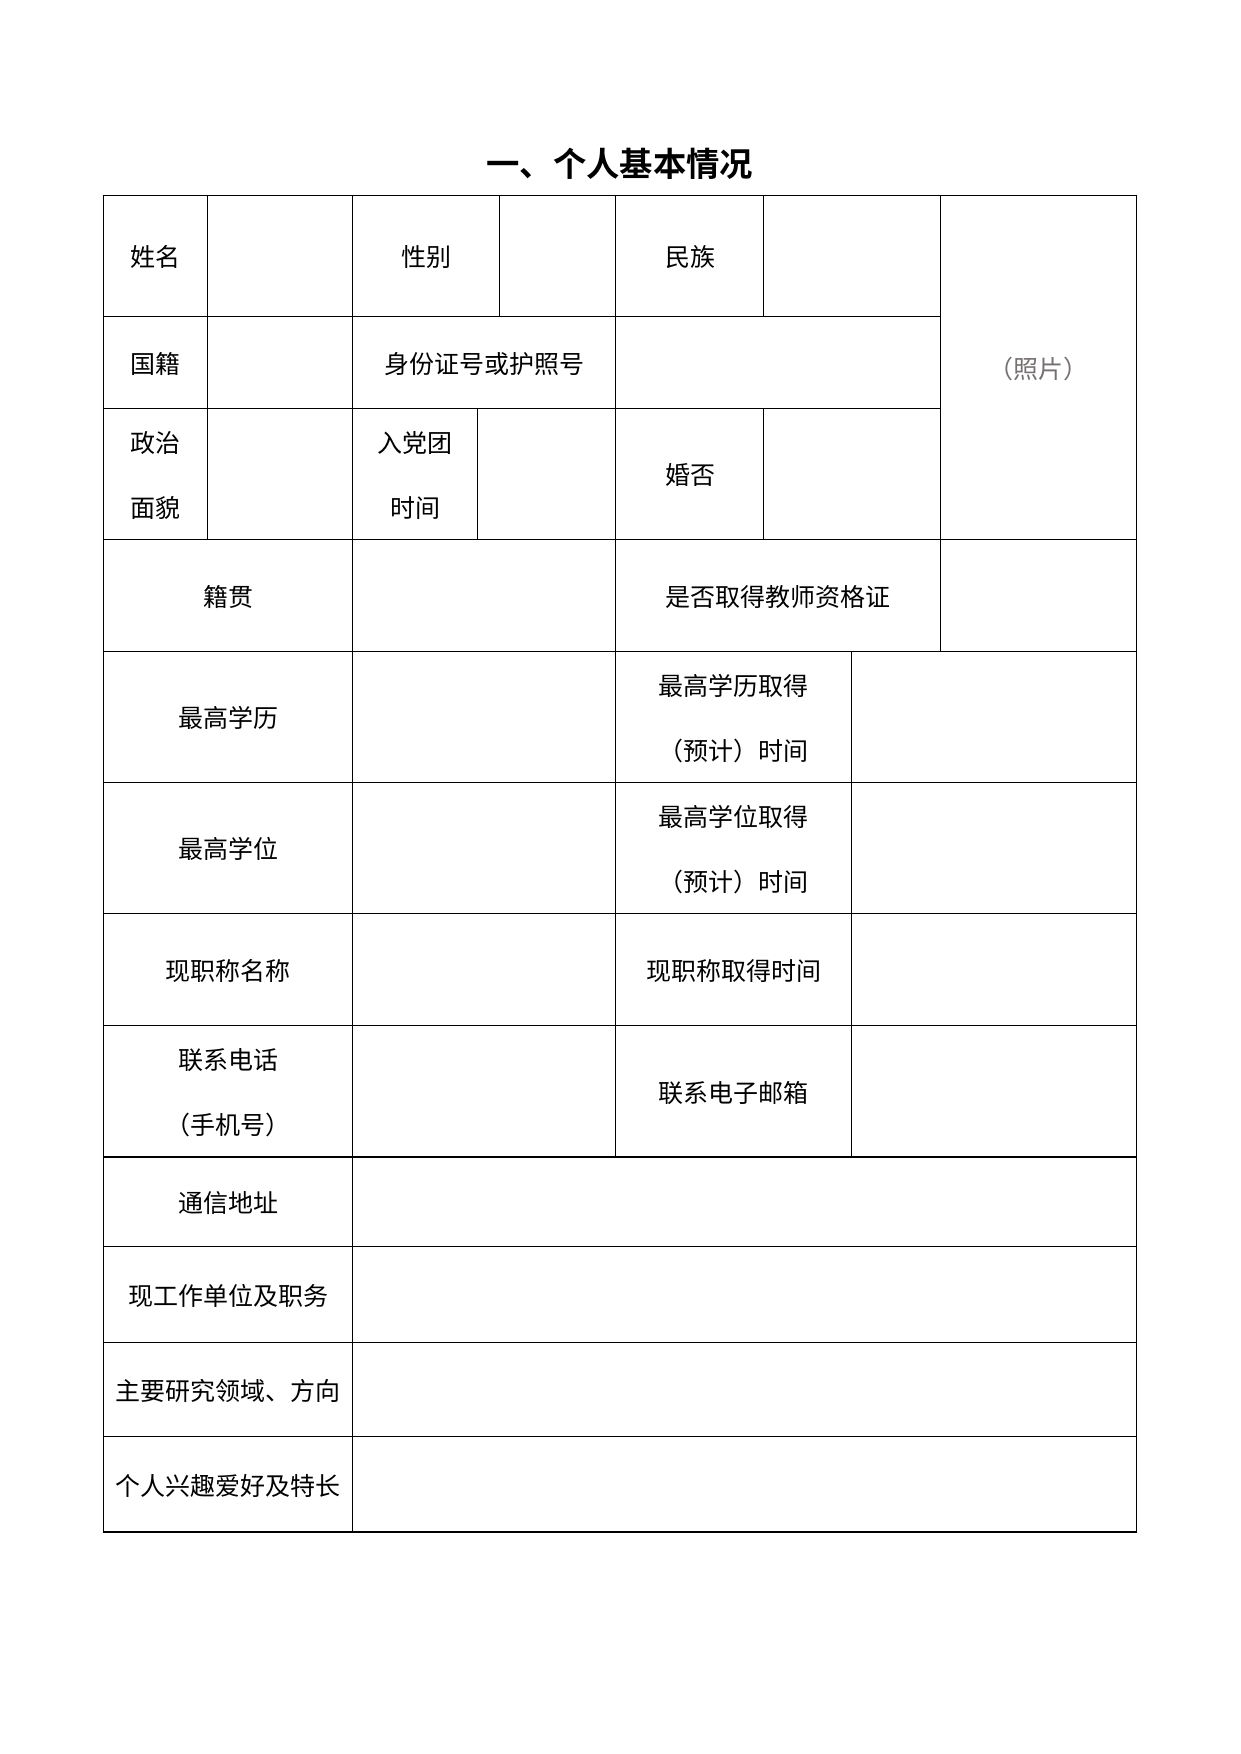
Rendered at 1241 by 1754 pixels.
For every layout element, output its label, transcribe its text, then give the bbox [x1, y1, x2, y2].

table_cell [852, 652, 1136, 782]
table_cell [353, 1343, 1136, 1436]
table_cell 现职称名称 [104, 914, 352, 1025]
table_cell 入党团 时间 [353, 409, 477, 539]
table_header 性别 [353, 196, 499, 316]
table_cell [353, 1247, 1136, 1342]
table_cell [353, 1437, 1136, 1531]
table_header 姓名 [104, 196, 207, 316]
table_cell 政治 面貌 [104, 409, 207, 539]
table_cell 联系电话 （手机号） [104, 1026, 352, 1156]
table_cell [478, 409, 615, 539]
table_cell 身份证号或护照号 [353, 317, 615, 408]
table_cell 是否取得教师资格证 [616, 540, 940, 651]
table_cell [353, 652, 615, 782]
table_cell [764, 409, 940, 539]
text 一、个人基本情况 [118, 129, 1122, 194]
table_cell [353, 783, 615, 913]
table_header [764, 196, 940, 316]
table_cell 主要研究领域、方向 [104, 1343, 352, 1436]
table_cell 通信地址 [104, 1158, 352, 1246]
table_cell [852, 783, 1136, 913]
table_cell [616, 317, 940, 408]
table_header 民族 [616, 196, 763, 316]
table_header [500, 196, 615, 316]
table_cell 婚否 [616, 409, 763, 539]
table_cell 籍贯 [104, 540, 352, 651]
table_cell 最高学历取得 （预计）时间 [616, 652, 851, 782]
table_cell 现职称取得时间 [616, 914, 851, 1025]
table_cell [353, 1026, 615, 1156]
table_cell [852, 1026, 1136, 1156]
table_header [208, 196, 352, 316]
table_cell [208, 409, 352, 539]
table_cell 现工作单位及职务 [104, 1247, 352, 1342]
table_cell 联系电子邮箱 [616, 1026, 851, 1156]
table_header （照片） [941, 196, 1136, 539]
table_cell [208, 317, 352, 408]
table_cell [941, 540, 1136, 651]
table_cell [852, 914, 1136, 1025]
table_cell 最高学位取得 （预计）时间 [616, 783, 851, 913]
table_cell 最高学位 [104, 783, 352, 913]
table_cell [353, 914, 615, 1025]
table_cell [353, 1158, 1136, 1246]
table_cell 个人兴趣爱好及特长 [104, 1437, 352, 1531]
table_cell [353, 540, 615, 651]
table_cell 国籍 [104, 317, 207, 408]
table_cell 最高学历 [104, 652, 352, 782]
